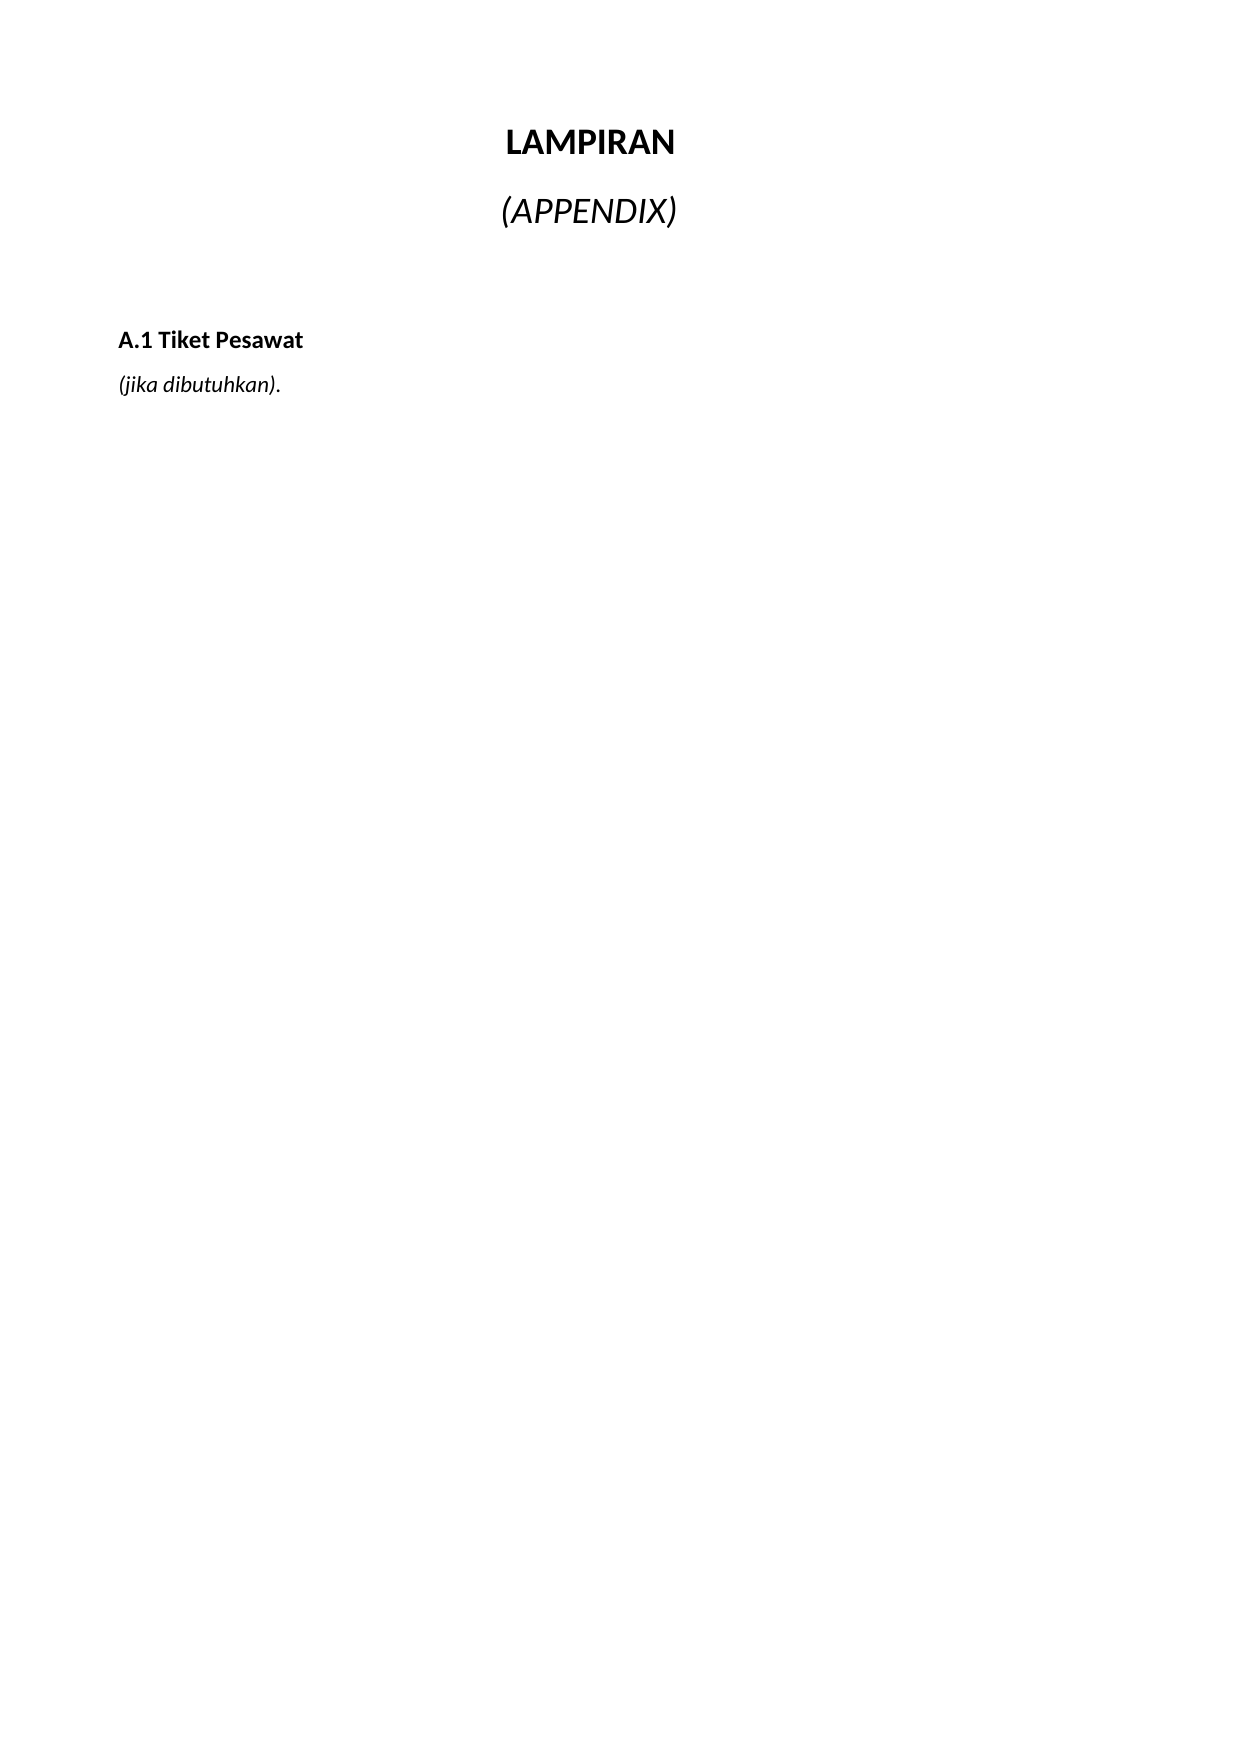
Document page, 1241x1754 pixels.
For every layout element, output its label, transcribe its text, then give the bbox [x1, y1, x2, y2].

text LAMPIRAN [118, 118, 1063, 164]
text A.1 Tiket Pesawat [118, 324, 1063, 355]
text (APPENDIX) [118, 187, 1063, 233]
text (jika dibutuhkan). [118, 370, 1063, 398]
